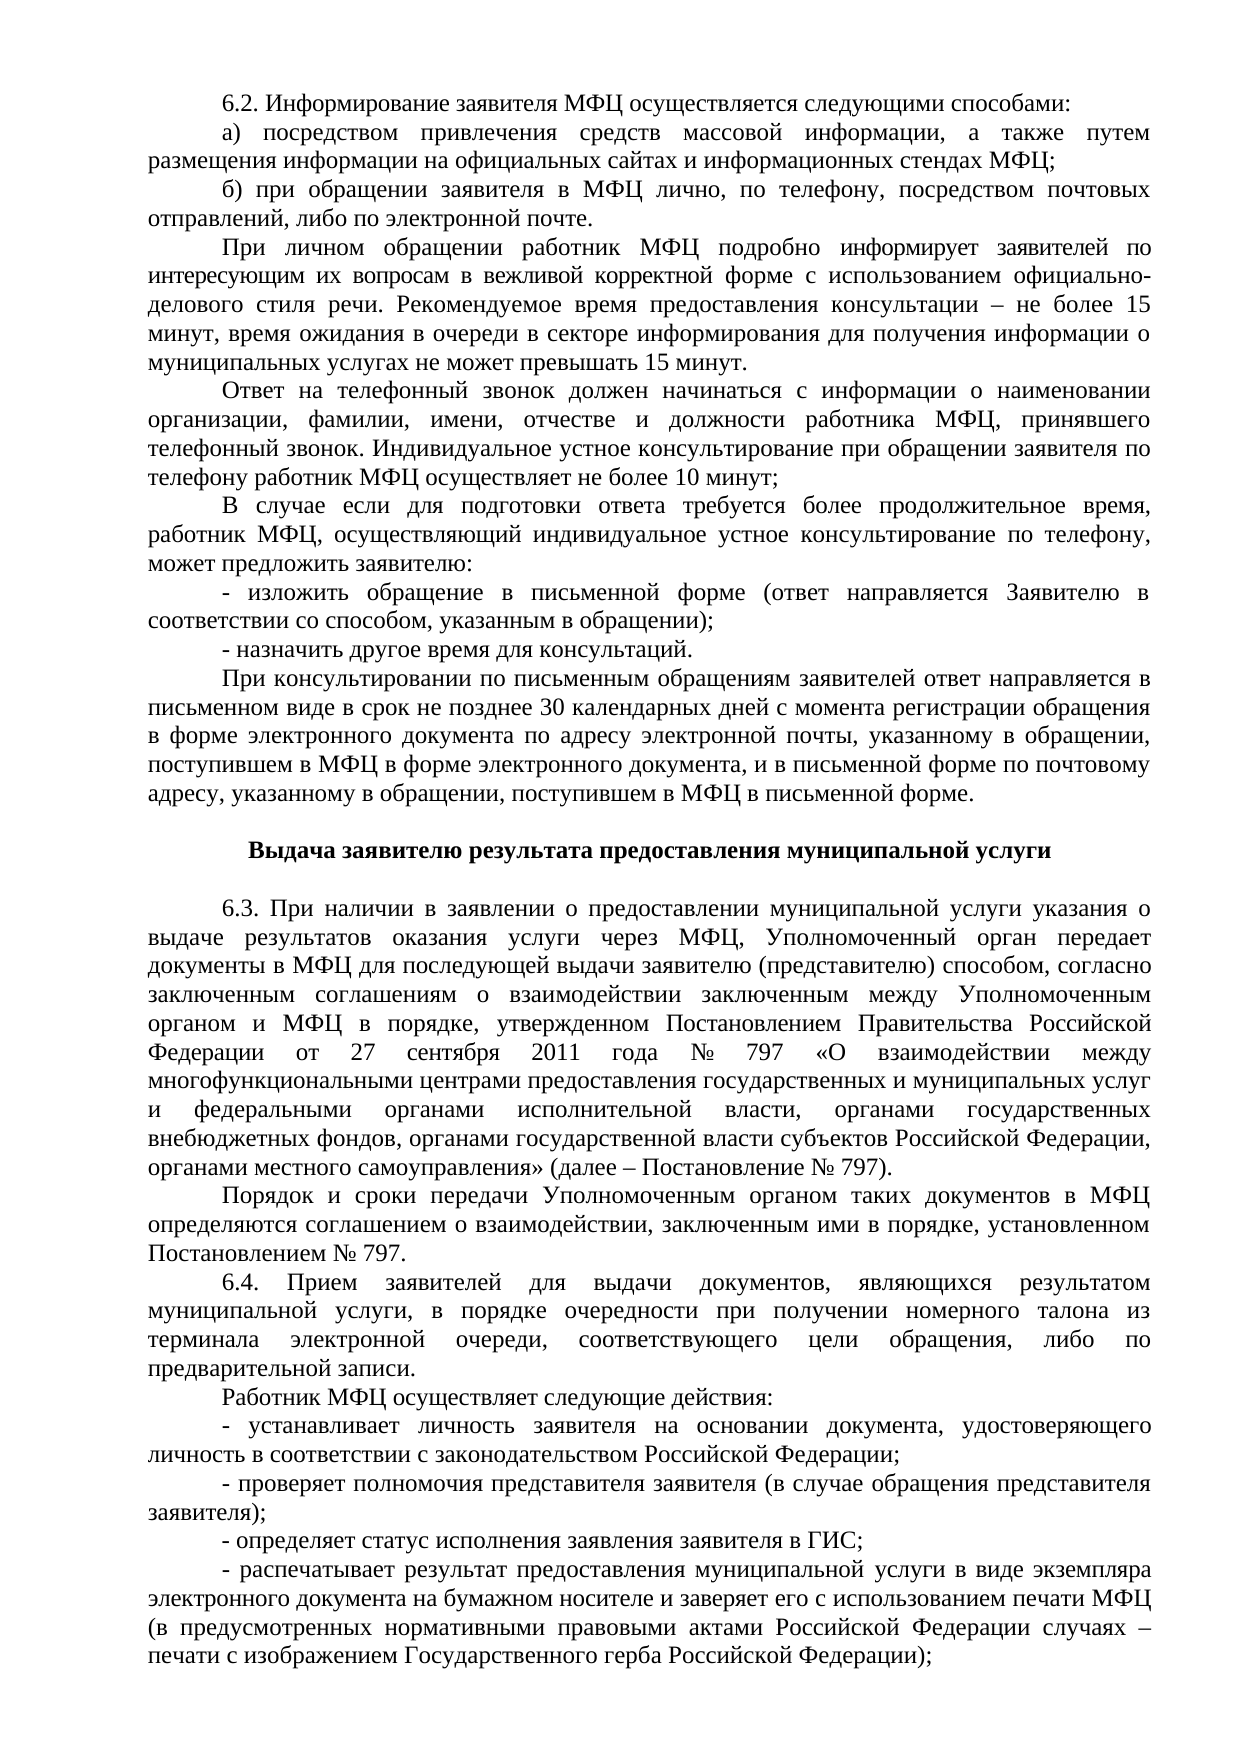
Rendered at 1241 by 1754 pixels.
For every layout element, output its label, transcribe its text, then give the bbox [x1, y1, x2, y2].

text Выдача заявителю результата предоставления муниципальной услуги [148, 835, 1152, 864]
text При личном обращении работник МФЦ подробно информирует заявителей по интересующим их вопросам в вежливой корректной форме с использованием официально-делового стиля речи. Рекомендуемое время предоставления консультации – не более 15 минут, время ожидания в очереди в секторе информирования для получения информации о муниципальных услугах не может превышать 15 минут. [148, 232, 1152, 375]
text - устанавливает личность заявителя на основании документа, удостоверяющего личность в соответствии с законодательством Российской Федерации; [148, 1410, 1152, 1468]
text 6.3. При наличии в заявлении о предоставлении муниципальной услуги указания о выдаче результатов оказания услуги через МФЦ, Уполномоченный орган передает документы в МФЦ для последующей выдачи заявителю (представителю) способом, согласно заключенным соглашениям о взаимодействии заключенным между Уполномоченным органом и МФЦ в порядке, утвержденном Постановлением Правительства Российской Федерации от 27 сентября 2011 года № 797 «О взаимодействии между многофункциональными центрами предоставления государственных и муниципальных услуг и федеральными органами исполнительной власти, органами государственных внебюджетных фондов, органами государственной власти субъектов Российской Федерации, органами местного самоуправления» (далее – Постановление № 797). [148, 893, 1152, 1180]
text 6.4. Прием заявителей для выдачи документов, являющихся результатом муниципальной услуги, в порядке очередности при получении номерного талона из терминала электронной очереди, соответствующего цели обращения, либо по предварительной записи. [148, 1267, 1152, 1382]
text - проверяет полномочия представителя заявителя (в случае обращения представителя заявителя); [148, 1468, 1152, 1525]
text а) посредством привлечения средств массовой информации, а также путем размещения информации на официальных сайтах и информационных стендах МФЦ; [148, 117, 1151, 174]
text - определяет статус исполнения заявления заявителя в ГИС; [148, 1525, 1152, 1554]
text При консультировании по письменным обращениям заявителей ответ направляется в письменном виде в срок не позднее 30 календарных дней с момента регистрации обращения в форме электронного документа по адресу электронной почты, указанному в обращении, поступившем в МФЦ в форме электронного документа, и в письменной форме по почтовому адресу, указанному в обращении, поступившем в МФЦ в письменной форме. [148, 663, 1152, 807]
text Работник МФЦ осуществляет следующие действия: [148, 1382, 1152, 1410]
text Ответ на телефонный звонок должен начинаться с информации о наименовании организации, фамилии, имени, отчестве и должности работника МФЦ, принявшего телефонный звонок. Индивидуальное устное консультирование при обращении заявителя по телефону работник МФЦ осуществляет не более 10 минут; [148, 375, 1152, 490]
text В случае если для подготовки ответа требуется более продолжительное время, работник МФЦ, осуществляющий индивидуальное устное консультирование по телефону, может предложить заявителю: [148, 490, 1151, 577]
text - назначить другое время для консультаций. [222, 634, 1152, 663]
text 6.2. Информирование заявителя МФЦ осуществляется следующими способами: [148, 88, 1152, 117]
text б) при обращении заявителя в МФЦ лично, по телефону, посредством почтовых отправлений, либо по электронной почте. [148, 174, 1152, 232]
text - изложить обращение в письменной форме (ответ направляется Заявителю в соответствии со способом, указанным в обращении); [148, 577, 1150, 634]
text - распечатывает результат предоставления муниципальной услуги в виде экземпляра электронного документа на бумажном носителе и заверяет его с использованием печати МФЦ (в предусмотренных нормативными правовыми актами Российской Федерации случаях – печати с изображением Государственного герба Российской Федерации); [148, 1554, 1152, 1669]
text Порядок и сроки передачи Уполномоченным органом таких документов в МФЦ определяются соглашением о взаимодействии, заключенным ими в порядке, установленном Постановлением № 797. [148, 1180, 1151, 1267]
